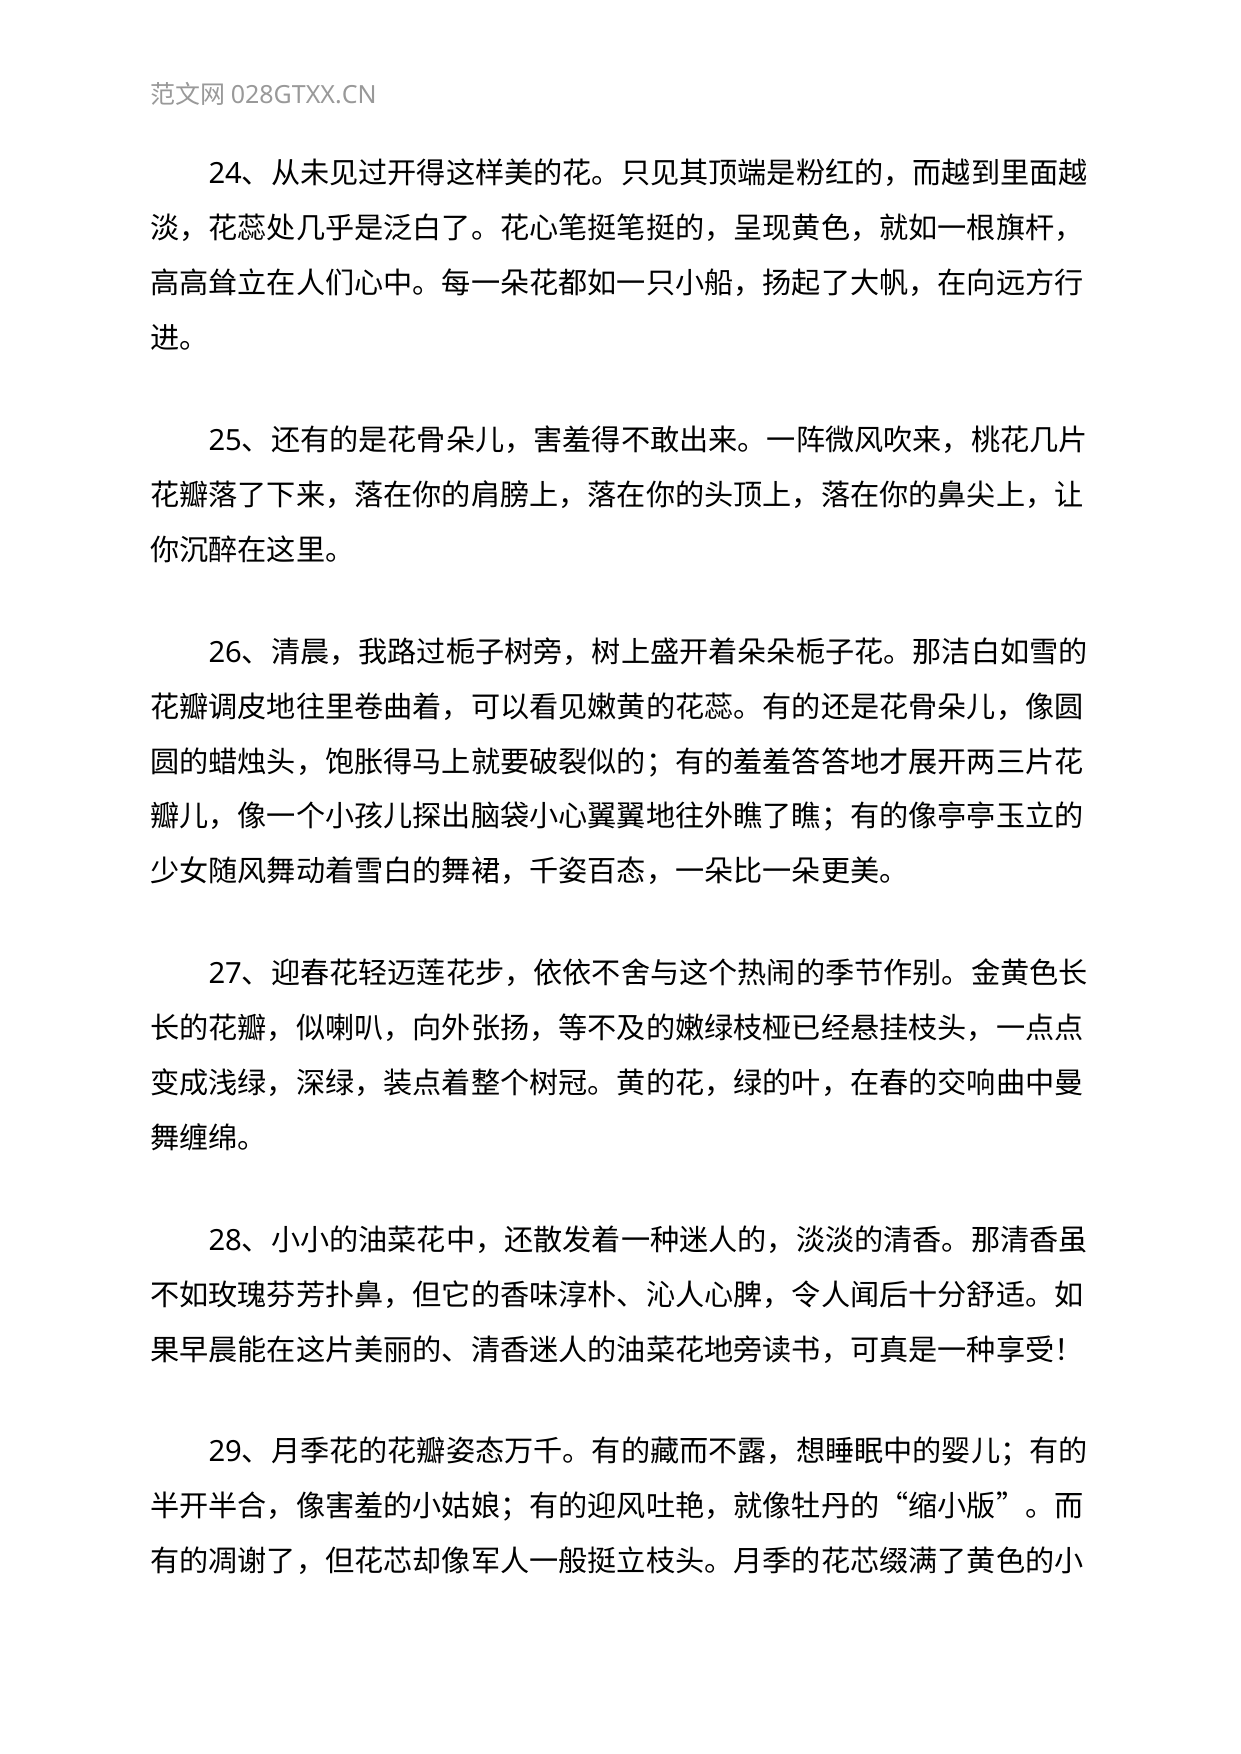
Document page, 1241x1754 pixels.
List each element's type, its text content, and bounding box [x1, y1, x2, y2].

text 24、从未见过开得这样美的花。只见其顶端是粉红的，而越到里面越淡，花蕊处几乎是泛白了。花心笔挺笔挺的，呈现黄色，就如一根旗杆，高高耸立在人们心中。每一朵花都如一只小船，扬起了大帆，在向远方行进。 [150, 150, 1090, 357]
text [150, 1428, 1090, 1580]
text 26、清晨，我路过栀子树旁，树上盛开着朵朵栀子花。那洁白如雪的花瓣调皮地往里卷曲着，可以看见嫩黄的花蕊。有的还是花骨朵儿，像圆圆的蜡烛头，饱胀得马上就要破裂似的；有的羞羞答答地才展开两三片花瓣儿，像一个小孩儿探出脑袋小心翼翼地往外瞧了瞧；有的像亭亭玉立的少女随风舞动着雪白的舞裙，千姿百态，一朵比一朵更美。 [150, 628, 1090, 890]
text 25、还有的是花骨朵儿，害羞得不敢出来。一阵微风吹来，桃花几片花瓣落了下来，落在你的肩膀上，落在你的头顶上，落在你的鼻尖上，让你沉醉在这里。 [150, 417, 1090, 569]
text 28、小小的油菜花中，还散发着一种迷人的，淡淡的清香。那清香虽不如玫瑰芬芳扑鼻，但它的香味淳朴、沁人心脾，令人闻后十分舒适。如果早晨能在这片美丽的、清香迷人的油菜花地旁读书，可真是一种享受！ [150, 1216, 1090, 1368]
text 27、迎春花轻迈莲花步，依依不舍与这个热闹的季节作别。金黄色长长的花瓣，似喇叭，向外张扬，等不及的嫩绿枝桠已经悬挂枝头，一点点变成浅绿，深绿，装点着整个树冠。黄的花，绿的叶，在春的交响曲中曼舞缠绵。 [150, 950, 1090, 1157]
